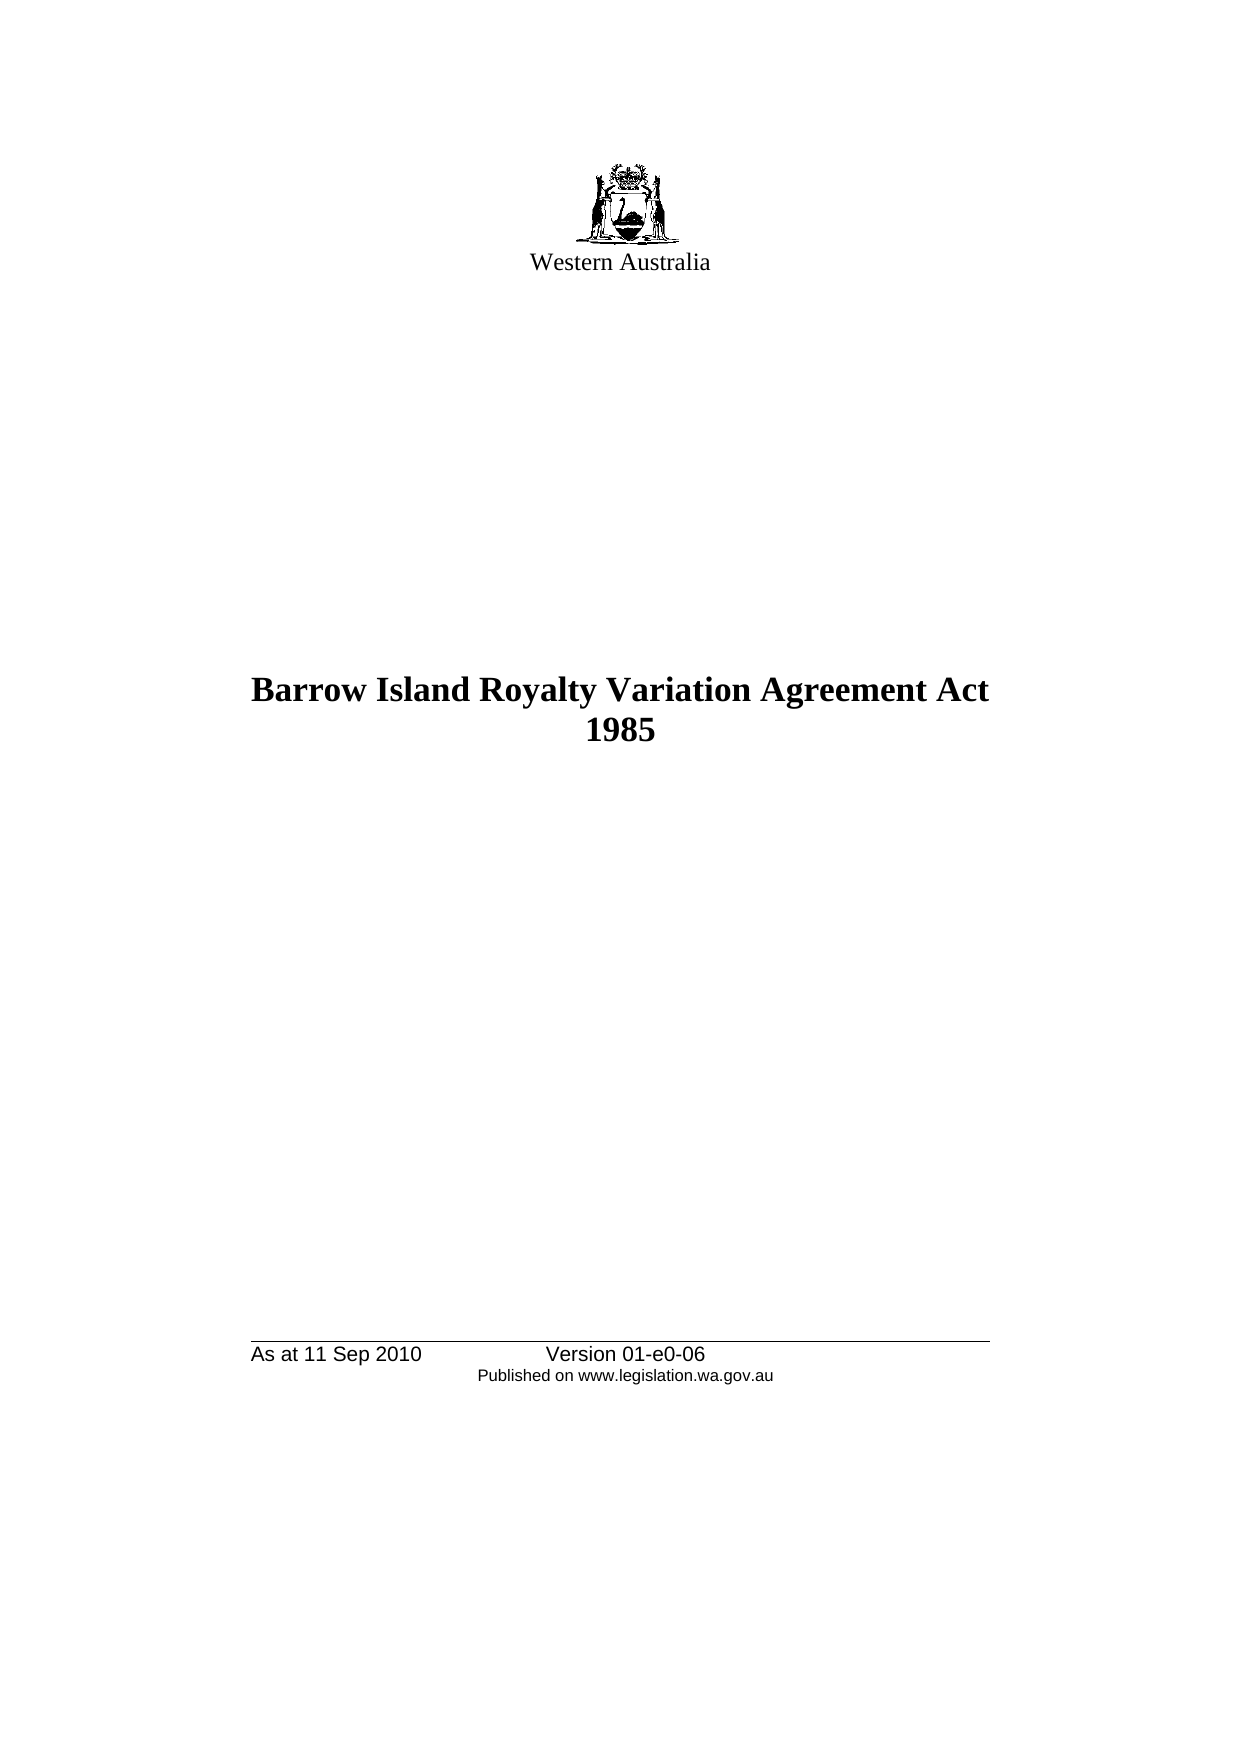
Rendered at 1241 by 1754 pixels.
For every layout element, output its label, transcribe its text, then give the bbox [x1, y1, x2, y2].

text Western Australia [251, 247, 990, 276]
picture [575, 162, 679, 246]
text Barrow Island Royalty Variation Agreement Act 1985 [251, 668, 990, 749]
